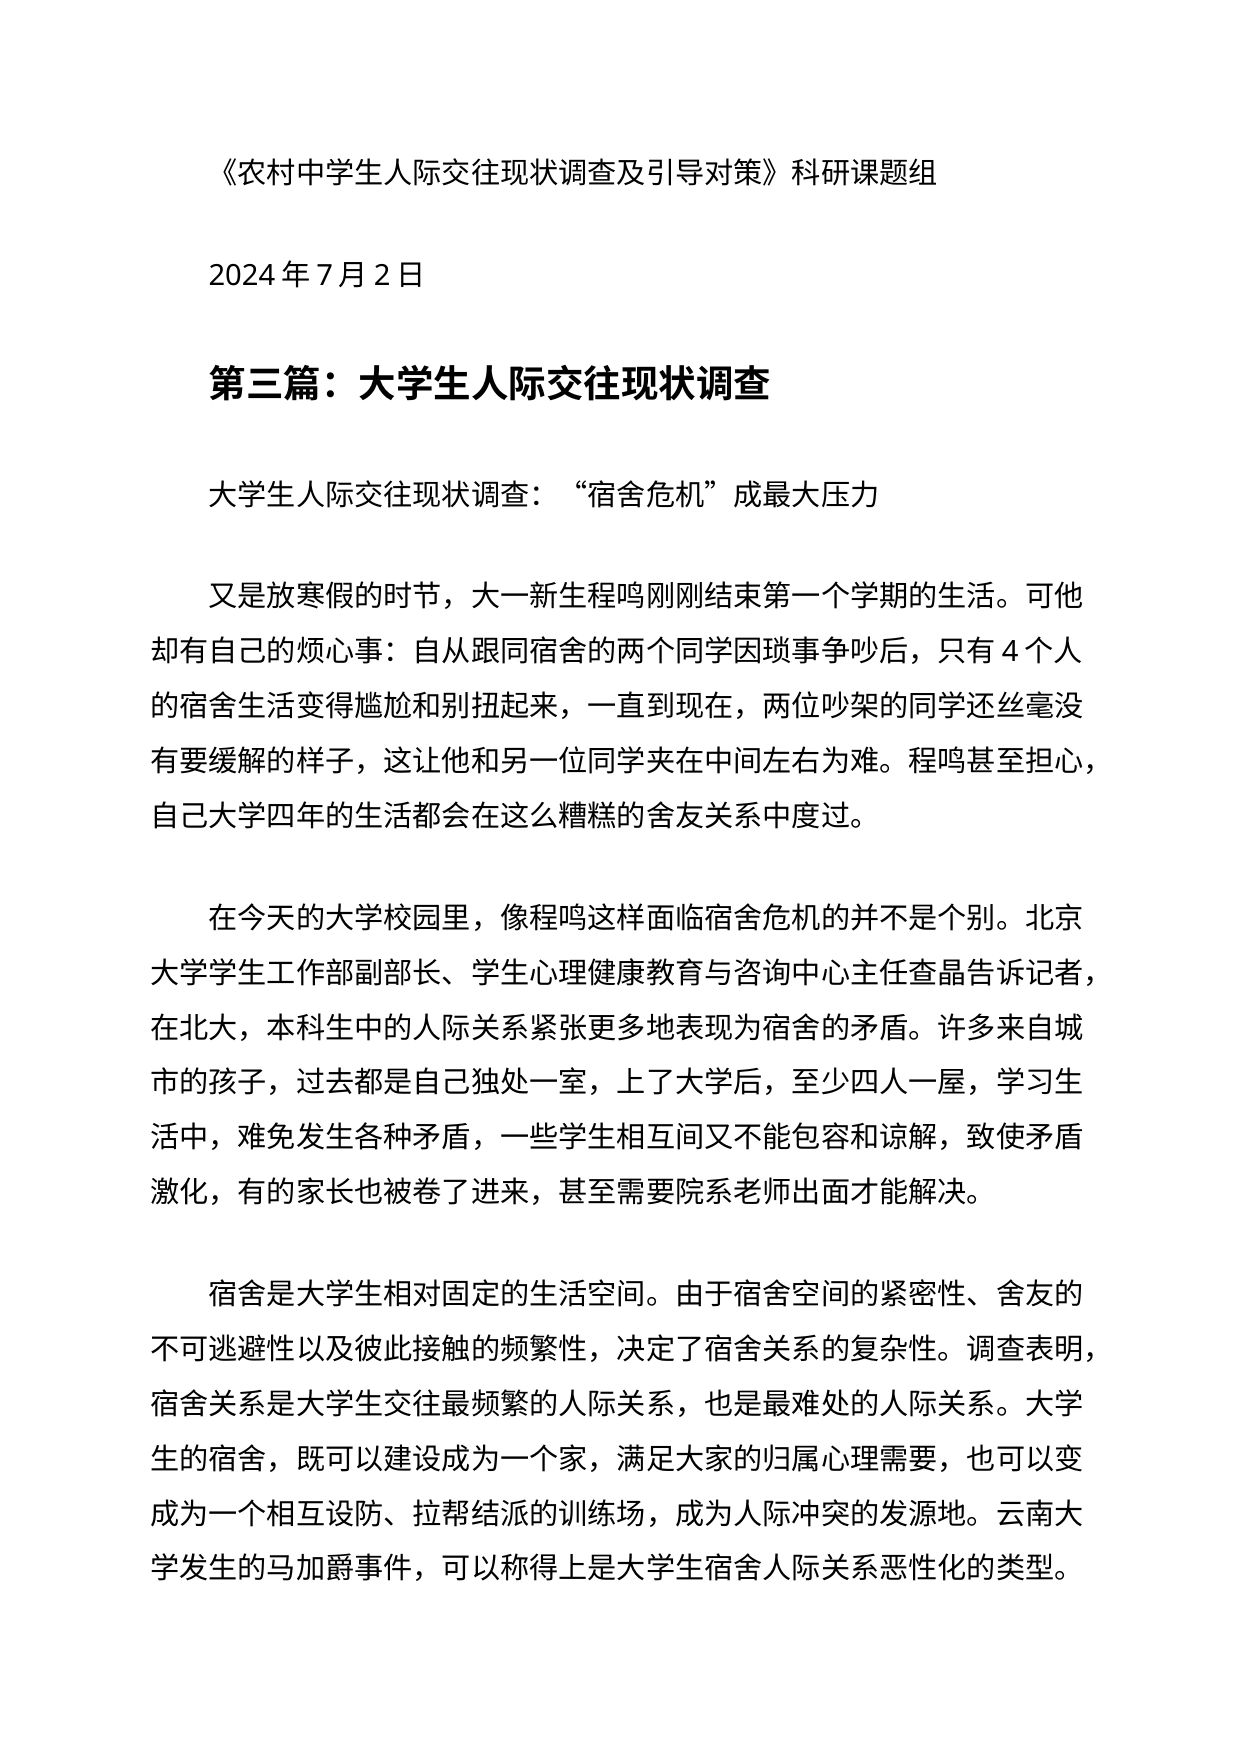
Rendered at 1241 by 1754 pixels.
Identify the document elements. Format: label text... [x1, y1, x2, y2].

text 在今天的大学校园里，像程鸣这样面临宿舍危机的并不是个别。北京大学学生工作部副部长、学生心理健康教育与咨询中心主任查晶告诉记者，在北大，本科生中的人际关系紧张更多地表现为宿舍的矛盾。许多来自城市的孩子，过去都是自己独处一室，上了大学后，至少四人一屋，学习生活中，难免发生各种矛盾，一些学生相互间又不能包容和谅解，致使矛盾激化，有的家长也被卷了进来，甚至需要院系老师出面才能解决。 [150, 894, 1090, 1211]
text 又是放寒假的时节，大一新生程鸣刚刚结束第一个学期的生活。可他却有自己的烦心事：自从跟同宿舍的两个同学因琐事争吵后，只有4个人的宿舍生活变得尴尬和别扭起来，一直到现在，两位吵架的同学还丝毫没有要缓解的样子，这让他和另一位同学夹在中间左右为难。程鸣甚至担心，自己大学四年的生活都会在这么糟糕的舍友关系中度过。 [150, 573, 1090, 835]
text 大学生人际交往现状调查：“宿舍危机”成最大压力 [150, 471, 1090, 513]
text 第三篇：大学生人际交往现状调查 [150, 354, 1090, 408]
text 2024年7月2日 [150, 252, 1090, 294]
text 宿舍是大学生相对固定的生活空间。由于宿舍空间的紧密性、舍友的不可逃避性以及彼此接触的频繁性，决定了宿舍关系的复杂性。调查表明，宿舍关系是大学生交往最频繁的人际关系，也是最难处的人际关系。大学生的宿舍，既可以建设成为一个家，满足大家的归属心理需要，也可以变成为一个相互设防、拉帮结派的训练场，成为人际冲突的发源地。云南大学发生的马加爵事件，可以称得上是大学生宿舍人际关系恶性化的类型。 [150, 1271, 1090, 1587]
text 《农村中学生人际交往现状调查及引导对策》科研课题组 [150, 150, 1090, 192]
